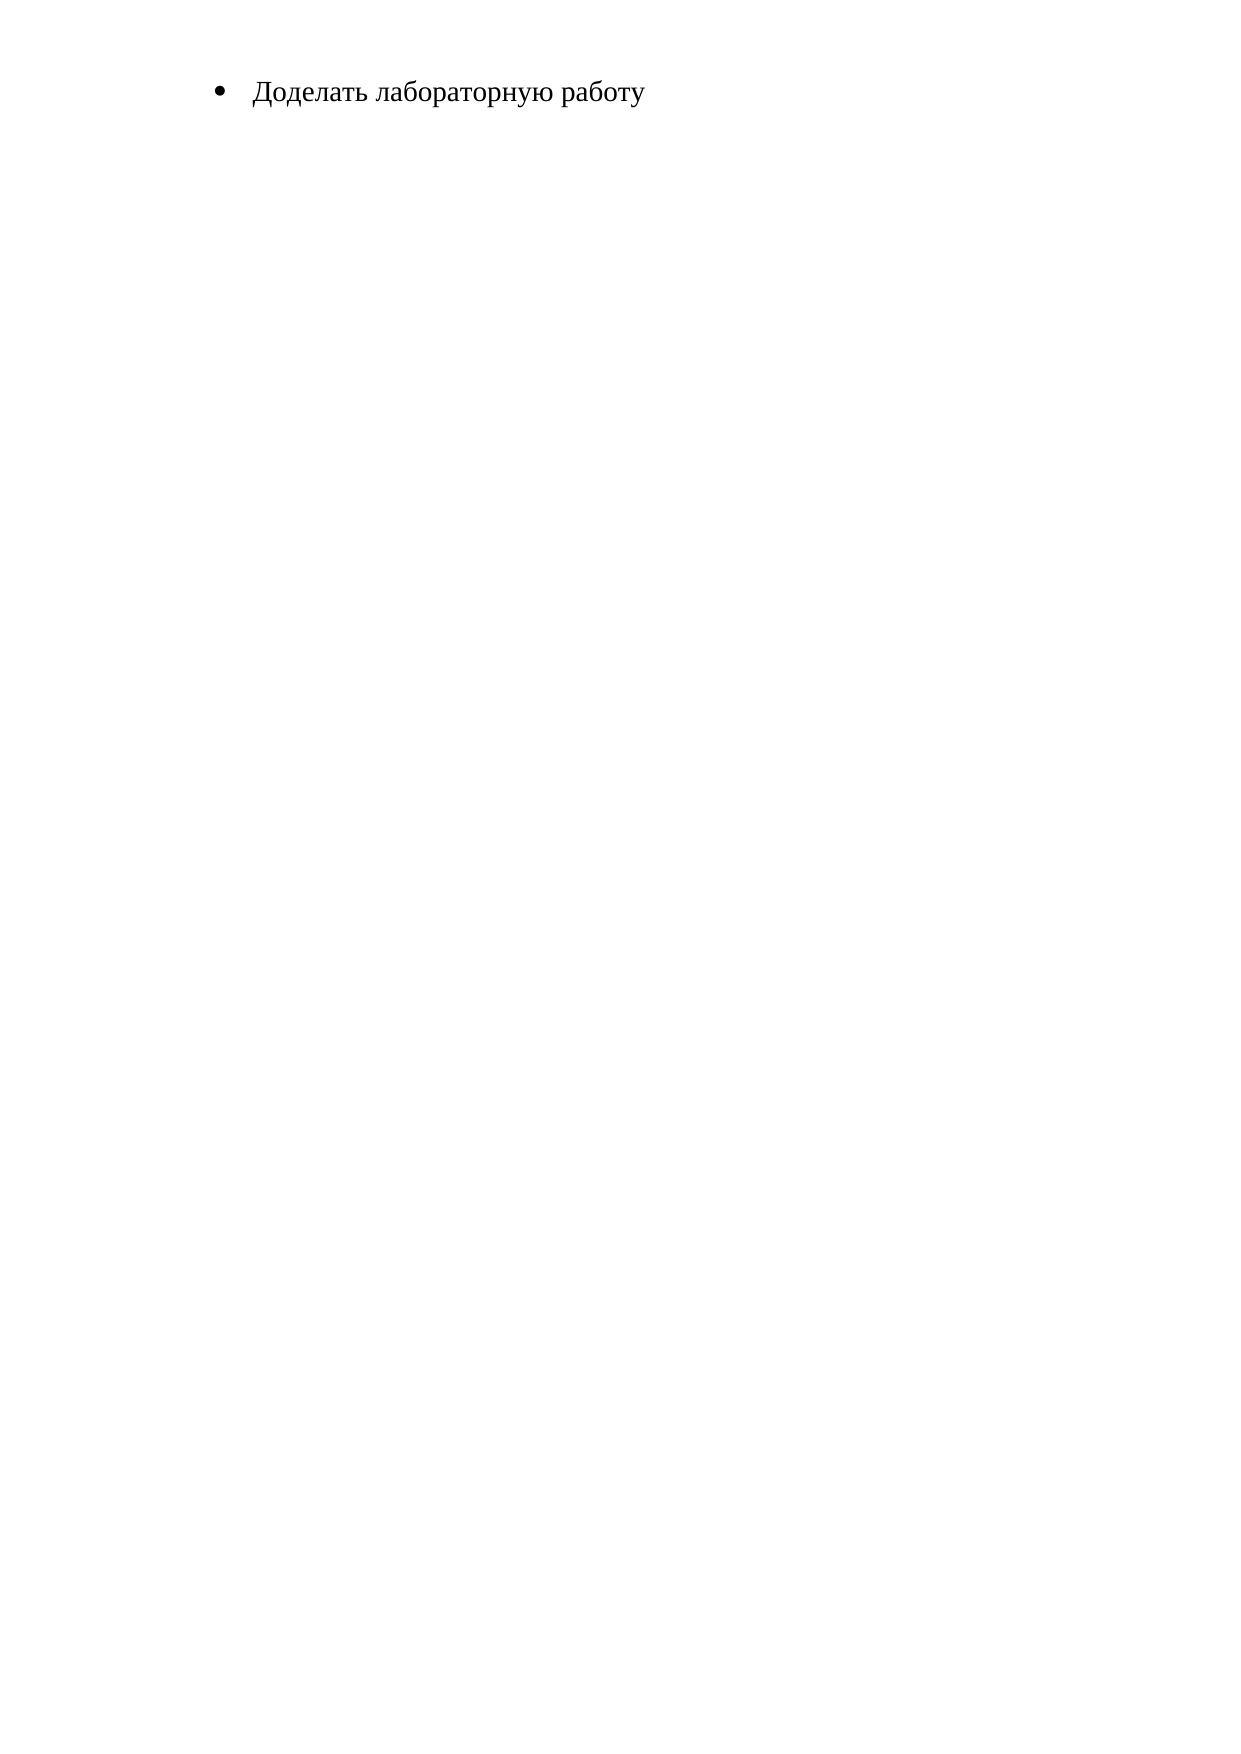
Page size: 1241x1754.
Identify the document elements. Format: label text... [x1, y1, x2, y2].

list Доделать лабораторную работу [215, 74, 1152, 107]
